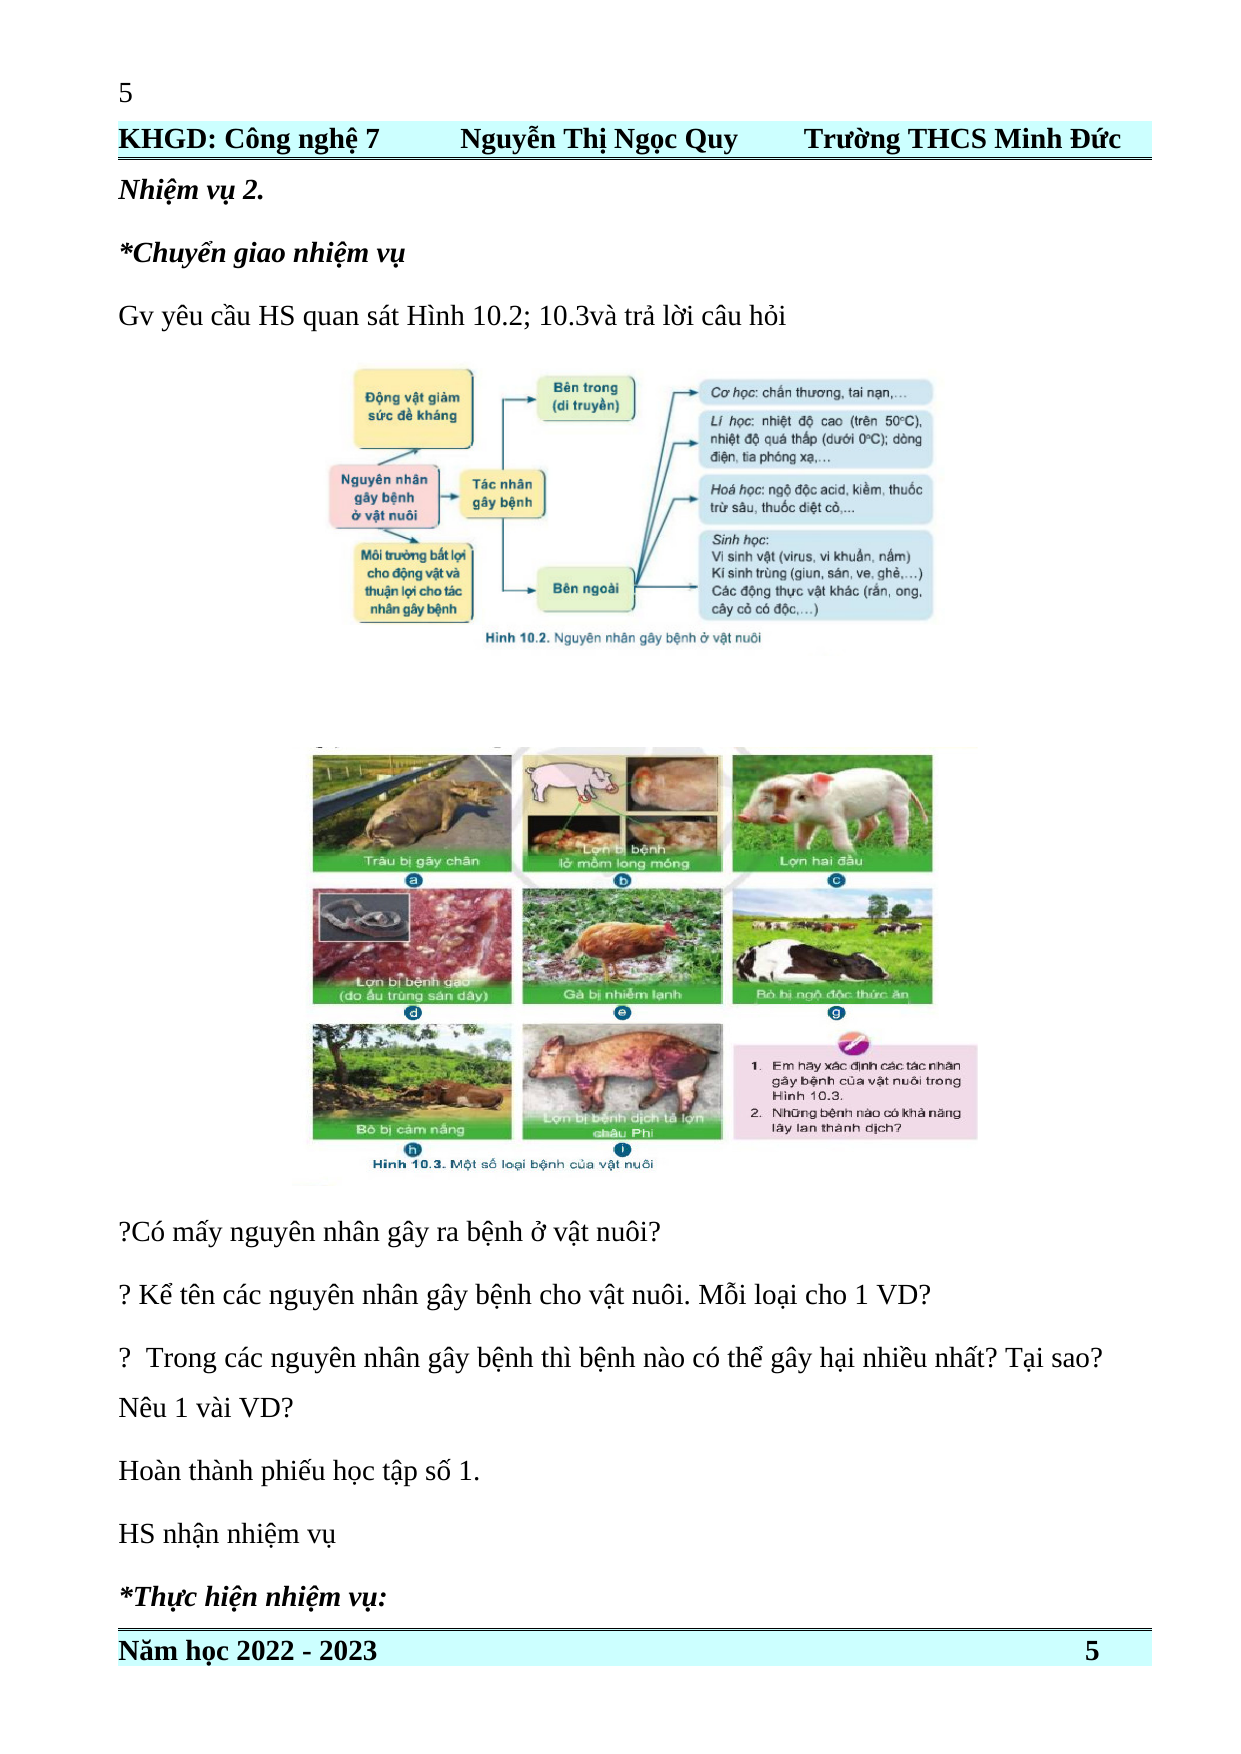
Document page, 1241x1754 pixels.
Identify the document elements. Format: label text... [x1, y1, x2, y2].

text ? Trong các nguyên nhân gây bệnh thì bệnh nào có thể gây hại nhiều nhất? Tại sao? Nêu 1 vài VD? [118, 1340, 1152, 1424]
text ?Có mấy nguyên nhân gây ra bệnh ở vật nuôi? [118, 1214, 1152, 1248]
text ? Kể tên các nguyên nhân gây bệnh cho vật nuôi. Mỗi loại cho 1 VD? [118, 1277, 1152, 1311]
text Hoàn thành phiếu học tập số 1. [118, 1453, 1152, 1487]
text *Chuyển giao nhiệm vụ [118, 235, 1152, 269]
text HS nhận nhiệm vụ [118, 1516, 1152, 1549]
picture [317, 360, 953, 656]
text *Thực hiện nhiệm vụ: [118, 1579, 1152, 1612]
text Nhiệm vụ 2. [118, 172, 1152, 206]
text Gv yêu cầu HS quan sát Hình 10.2; 10.3và trả lời câu hỏi [118, 298, 1152, 331]
picture [291, 747, 978, 1186]
